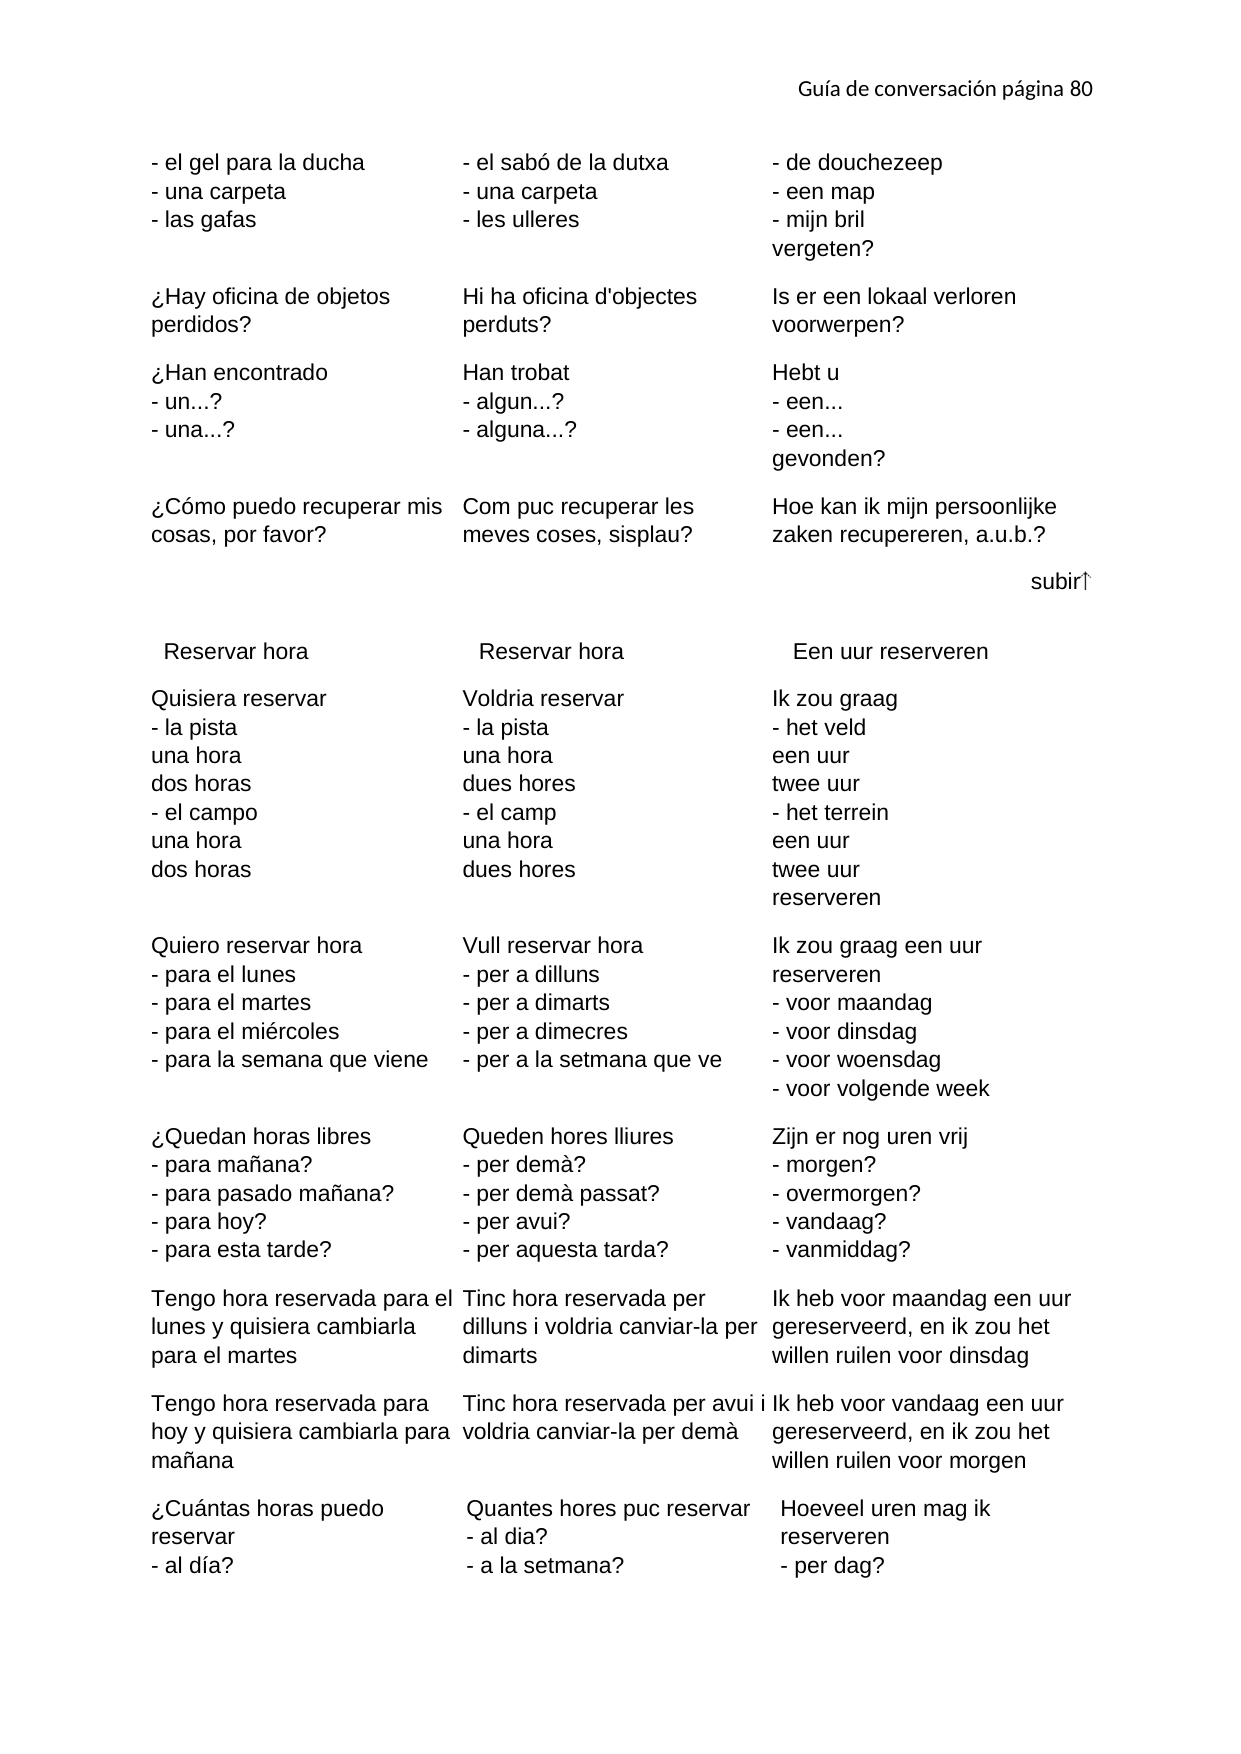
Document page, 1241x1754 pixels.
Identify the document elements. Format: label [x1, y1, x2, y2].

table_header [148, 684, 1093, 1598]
picture [1080, 570, 1093, 590]
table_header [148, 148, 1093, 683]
